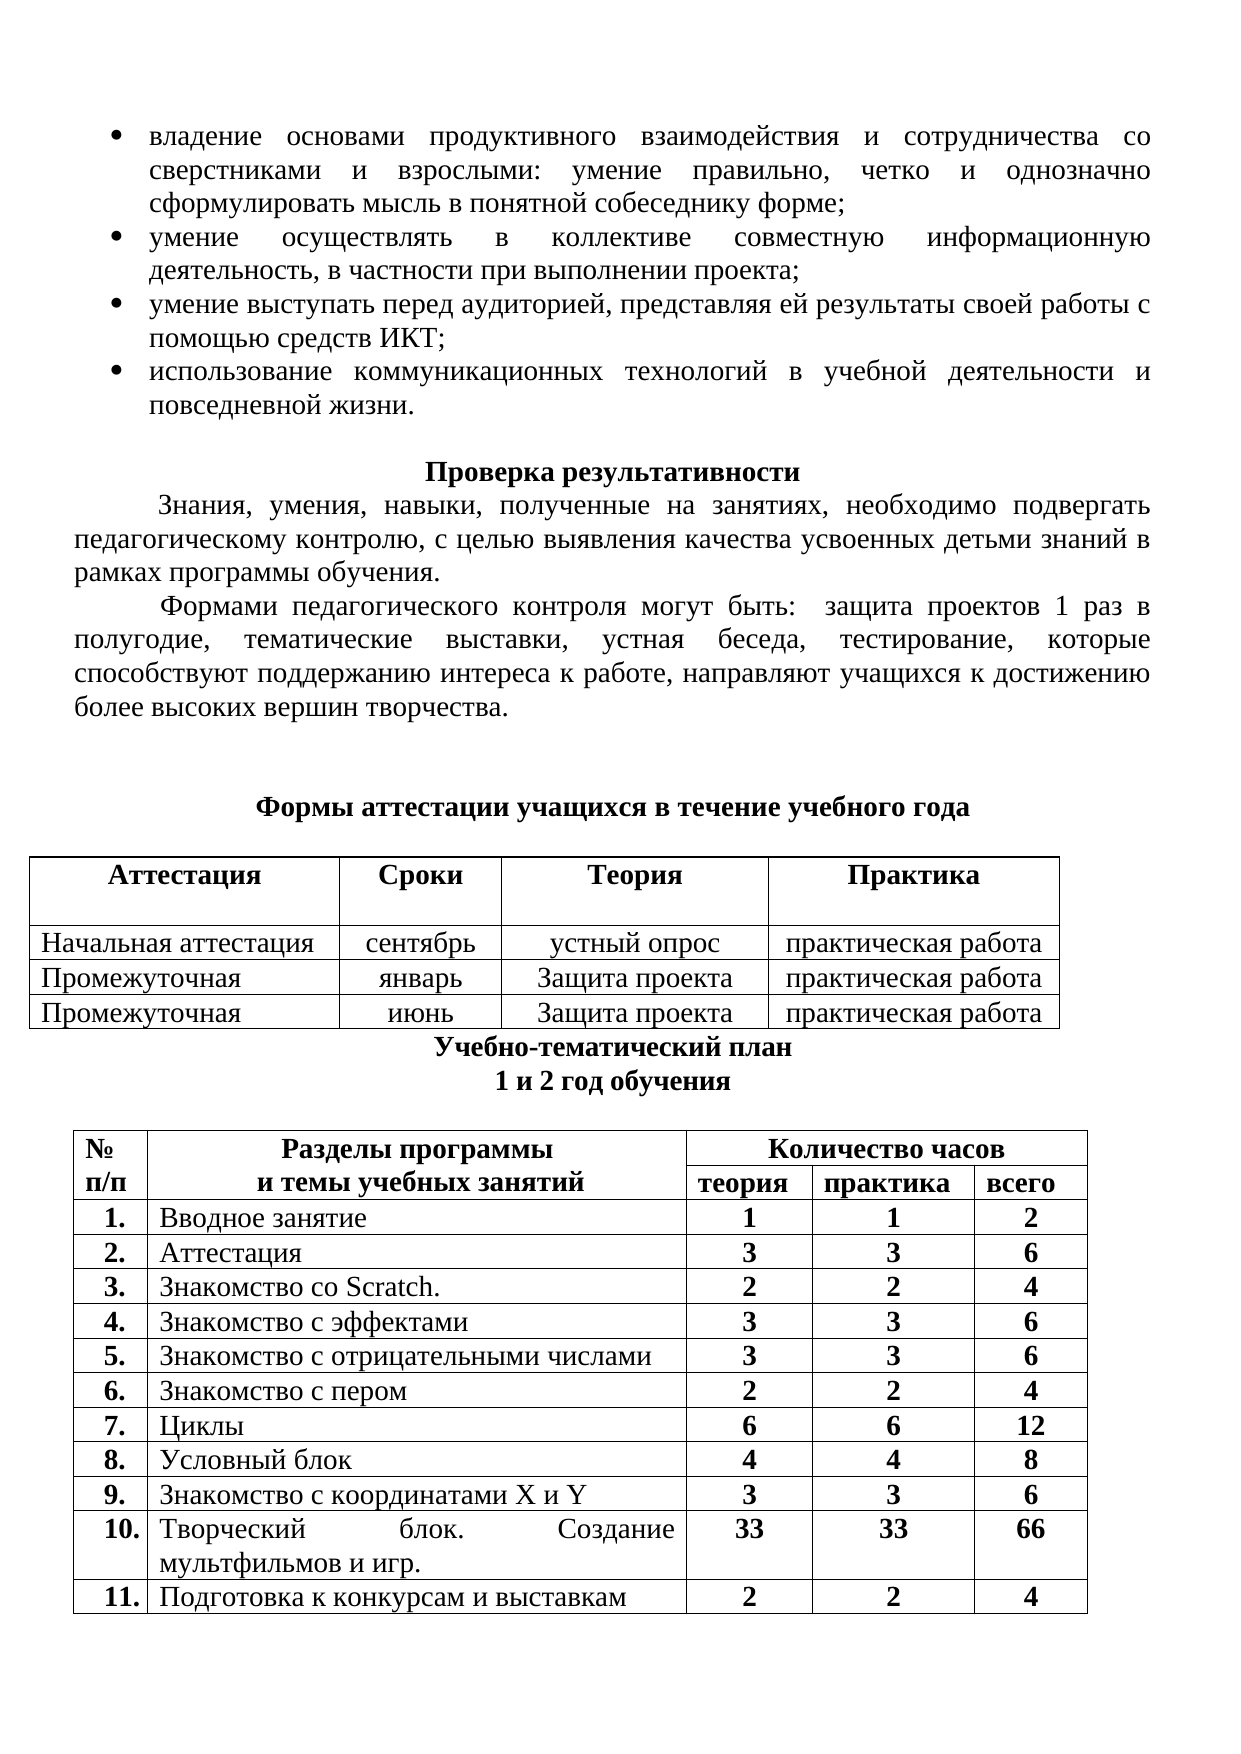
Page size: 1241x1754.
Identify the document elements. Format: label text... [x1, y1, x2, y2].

table_cell [74, 1373, 147, 1407]
table_cell 6 [975, 1304, 1087, 1337]
table_cell [74, 1200, 147, 1234]
table_cell 3 [813, 1339, 974, 1372]
table_header № п/п [74, 1131, 147, 1199]
table_cell [74, 1408, 147, 1441]
table_cell 3 [813, 1235, 974, 1268]
table_cell [74, 1511, 147, 1578]
list умение выступать перед аудиторией, представляя ей результаты своей работы с помощью средств ИКТ; [111, 286, 1152, 353]
text 1 и 2 год обучения [74, 1063, 1152, 1096]
table_cell 2 [687, 1373, 812, 1407]
table_header Количество часов [687, 1131, 1087, 1164]
table_cell 2 [687, 1269, 812, 1303]
table_cell [74, 1269, 147, 1303]
text Проверка результативности [74, 454, 1152, 487]
table_cell 8 [975, 1442, 1087, 1476]
table_cell Знакомство с пером [148, 1373, 686, 1407]
list владение основами продуктивного взаимодействия и сотрудничества со сверстниками и взрослыми: умение правильно, четко и однозначно сформулировать мысль в понятной собеседнику форме; [111, 118, 1152, 219]
table_cell 3 [813, 1477, 974, 1510]
table_cell [74, 1580, 147, 1613]
table_cell 1 [687, 1200, 812, 1234]
table_cell 66 [975, 1511, 1087, 1578]
table_cell 2 [975, 1200, 1087, 1234]
table_cell 12 [975, 1408, 1087, 1441]
table_cell июнь [340, 995, 501, 1028]
text Формы аттестации учащихся в течение учебного года [74, 789, 1152, 823]
table_cell 1 [813, 1200, 974, 1234]
table_cell 3 [687, 1235, 812, 1268]
table_cell 6 [975, 1477, 1087, 1510]
text Знания, умения, навыки, полученные на занятиях, необходимо подвергать педагогическому контролю, с целью выявления качества усвоенных детьми знаний в рамках программы обучения. [74, 487, 1152, 588]
table_cell [74, 1304, 147, 1337]
table_cell всего [975, 1166, 1087, 1199]
table_cell Промежуточная [30, 995, 339, 1028]
table_cell [74, 1442, 147, 1476]
table_cell Знакомство с координатами X и Y [148, 1477, 686, 1510]
table_cell 6 [813, 1408, 974, 1441]
table_cell 4 [687, 1442, 812, 1476]
table_cell 6 [975, 1235, 1087, 1268]
table_cell [74, 1339, 147, 1372]
table_cell 2 [687, 1580, 812, 1613]
table_cell Защита проекта [502, 995, 768, 1028]
table_cell 4 [975, 1580, 1087, 1613]
table_cell [74, 1477, 147, 1510]
table_cell 6 [975, 1339, 1087, 1372]
table_cell практическая работа [769, 926, 1059, 959]
list использование коммуникационных технологий в учебной деятельности и повседневной жизни. [111, 353, 1152, 420]
table_cell Защита проекта [502, 960, 768, 994]
table_cell 2 [813, 1580, 974, 1613]
table_cell Знакомство со Scratch. [148, 1269, 686, 1303]
table_header Теория [502, 858, 768, 924]
table_cell 3 [687, 1304, 812, 1337]
table_cell Подготовка к конкурсам и выставкам [148, 1580, 686, 1613]
table_cell 2 [813, 1373, 974, 1407]
table_cell 3 [687, 1339, 812, 1372]
table_cell теория [687, 1166, 812, 1199]
table_cell Творческий блок. Создание мультфильмов и игр. [148, 1511, 686, 1578]
table_cell 33 [813, 1511, 974, 1578]
table_cell 3 [813, 1304, 974, 1337]
table_cell 33 [687, 1511, 812, 1578]
table_cell Аттестация [148, 1235, 686, 1268]
table_cell 6 [687, 1408, 812, 1441]
table_cell 4 [813, 1442, 974, 1476]
table_cell Циклы [148, 1408, 686, 1441]
table_cell [74, 1235, 147, 1268]
table_header Разделы программы и темы учебных занятий [148, 1131, 686, 1199]
table_cell 2 [813, 1269, 974, 1303]
table_cell устный опрос [502, 926, 768, 959]
table_cell Условный блок [148, 1442, 686, 1476]
table_cell Промежуточная [30, 960, 339, 994]
table_cell практическая работа [769, 960, 1059, 994]
table_cell январь [340, 960, 501, 994]
table_cell Начальная аттестация [30, 926, 339, 959]
table_cell Вводное занятие [148, 1200, 686, 1234]
table_cell практика [813, 1166, 974, 1199]
table_cell 4 [975, 1373, 1087, 1407]
list умение осуществлять в коллективе совместную информационную деятельность, в частности при выполнении проекта; [111, 219, 1152, 286]
table_header Сроки [340, 858, 501, 924]
table_header Практика [769, 858, 1059, 924]
table_cell Знакомство с эффектами [148, 1304, 686, 1337]
text Учебно-тематический план [74, 1029, 1152, 1063]
table_cell 4 [975, 1269, 1087, 1303]
table_cell Знакомство с отрицательными числами [148, 1339, 686, 1372]
text Формами педагогического контроля могут быть: защита проектов 1 раз в полугодие, тематические выставки, устная беседа, тестирование, которые способствуют поддержанию интереса к работе, направляют учащихся к достижению более высоких вершин творчества. [74, 588, 1152, 722]
table_cell 3 [687, 1477, 812, 1510]
table_cell практическая работа [769, 995, 1059, 1028]
table_cell сентябрь [340, 926, 501, 959]
table_header Аттестация [30, 858, 339, 924]
